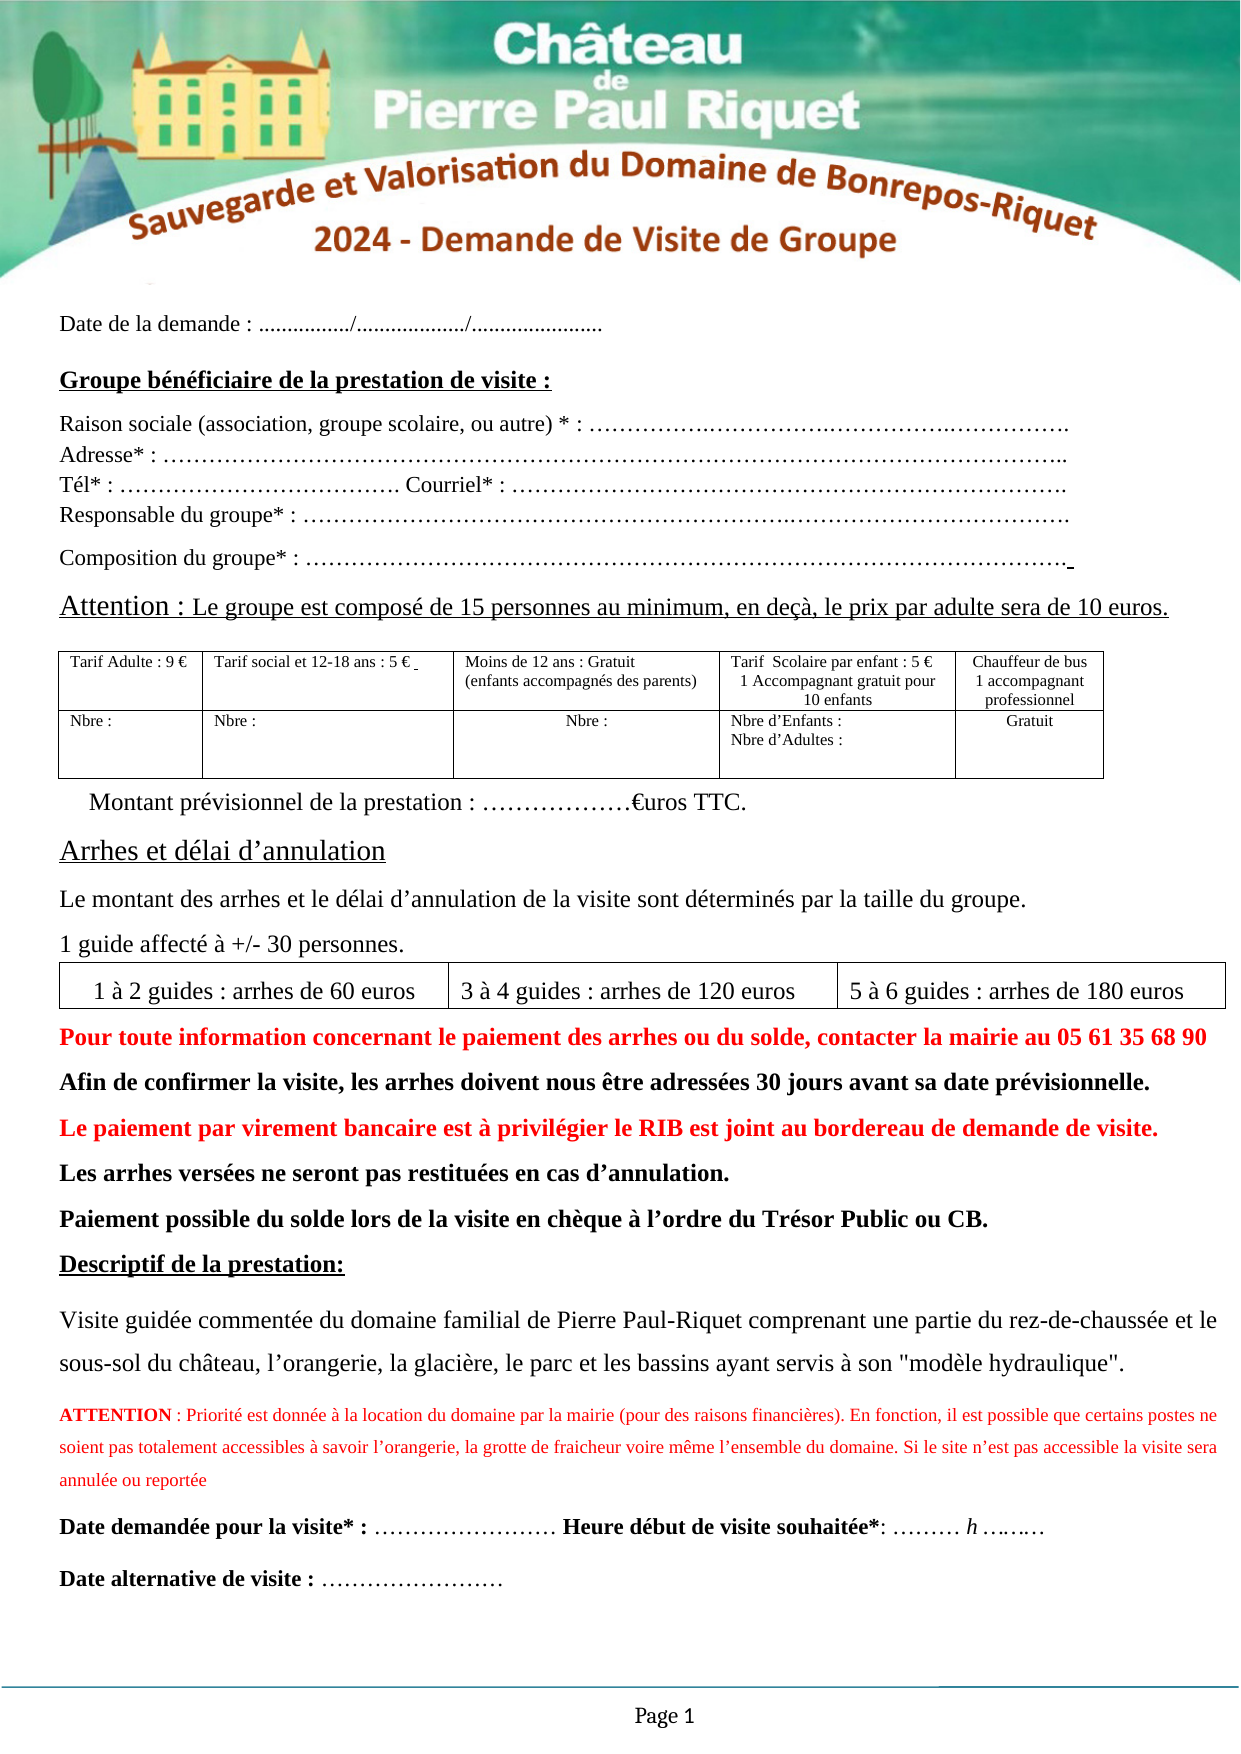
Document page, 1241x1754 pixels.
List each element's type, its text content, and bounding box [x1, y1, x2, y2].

text Le paiement par virement bancaire est à privilégier le RIB est joint au bordereau de demande de visite. [59, 1113, 1240, 1142]
table_header Tarif Adulte : 9 € [59, 652, 202, 709]
text Paiement possible du solde lors de la visite en chèque à l’ordre du Trésor Public ou CB. [59, 1204, 1240, 1233]
table_header 1 à 2 guides : arrhes de 60 euros [60, 963, 448, 1008]
text Attention : Le groupe est composé de 15 personnes au minimum, en deçà, le prix par adulte sera de 10 euros. [59, 588, 1240, 621]
picture [0, 0, 1241, 285]
text Raison sociale (association, groupe scolaire, ou autre) * : …………….…………….…………….……………. [59, 411, 1240, 437]
text Le montant des arrhes et le délai d’annulation de la visite sont déterminés par la taille du groupe. [59, 884, 1240, 912]
table_cell Nbre : [454, 711, 719, 778]
table_header 5 à 6 guides : arrhes de 180 euros [838, 963, 1225, 1008]
text ATTENTION : Priorité est donnée à la location du domaine par la mairie (pour des raisons financières). En fonction, il est possible que certains postes ne soient pas totalement accessibles à savoir l’orangerie, la grotte de fraicheur voire même l’ensemble du domaine. Si le site n’est pas accessible la visite sera annulée ou reportée [59, 1404, 1240, 1490]
text Montant prévisionnel de la prestation : ………………€uros TTC. [89, 787, 1240, 816]
table_header 3 à 4 guides : arrhes de 120 euros [449, 963, 837, 1008]
text Tél* : ………………………………. Courriel* : ………………………………………………………………. [59, 471, 1240, 497]
table_cell Nbre : [203, 711, 453, 778]
text Groupe bénéficiaire de la prestation de visite : [59, 365, 1240, 394]
text Adresse* : ……………………………………………………………………………………………………….. [59, 441, 1240, 467]
text Arrhes et délai d’annulation [59, 833, 1240, 866]
text Descriptif de la prestation: [59, 1249, 1240, 1278]
table_cell Gratuit [956, 711, 1103, 778]
text Date alternative de visite : …………………… [59, 1565, 1240, 1592]
text Pour toute information concernant le paiement des arrhes ou du solde, contacter la mairie au 05 61 35 68 90 [59, 1022, 1211, 1051]
table_header Tarif Scolaire par enfant : 5 € 1 Accompagnant gratuit pour 10 enfants [720, 652, 955, 709]
table_header Tarif social et 12-18 ans : 5 € [203, 652, 453, 709]
text Afin de confirmer la visite, les arrhes doivent nous être adressées 30 jours avant sa date prévisionnelle. [59, 1067, 1240, 1096]
text Date demandée pour la visite* : …………………… Heure début de visite souhaitée*: ……… h ……… [59, 1513, 1240, 1539]
text Composition du groupe* : ………………………………………………………………………………………. [59, 544, 1240, 570]
table_header Moins de 12 ans : Gratuit (enfants accompagnés des parents) [454, 652, 719, 709]
table_cell Nbre d’Enfants : Nbre d’Adultes : [720, 711, 955, 778]
text Date de la demande : ................/.................../....................... [59, 310, 1240, 336]
text Responsable du groupe* : ……………………………………………………….………………………………. [59, 501, 1240, 527]
table_header Chauffeur de bus 1 accompagnant professionnel [956, 652, 1103, 709]
text 1 guide affecté à +/- 30 personnes. [59, 929, 1240, 958]
text Les arrhes versées ne seront pas restituées en cas d’annulation. [59, 1158, 1240, 1187]
table_cell Nbre : [59, 711, 202, 778]
text Visite guidée commentée du domaine familial de Pierre Paul-Riquet comprenant une partie du rez-de-chaussée et le sous-sol du château, l’orangerie, la glacière, le parc et les bassins ayant servis à son "modèle hydraulique". [59, 1305, 1240, 1377]
